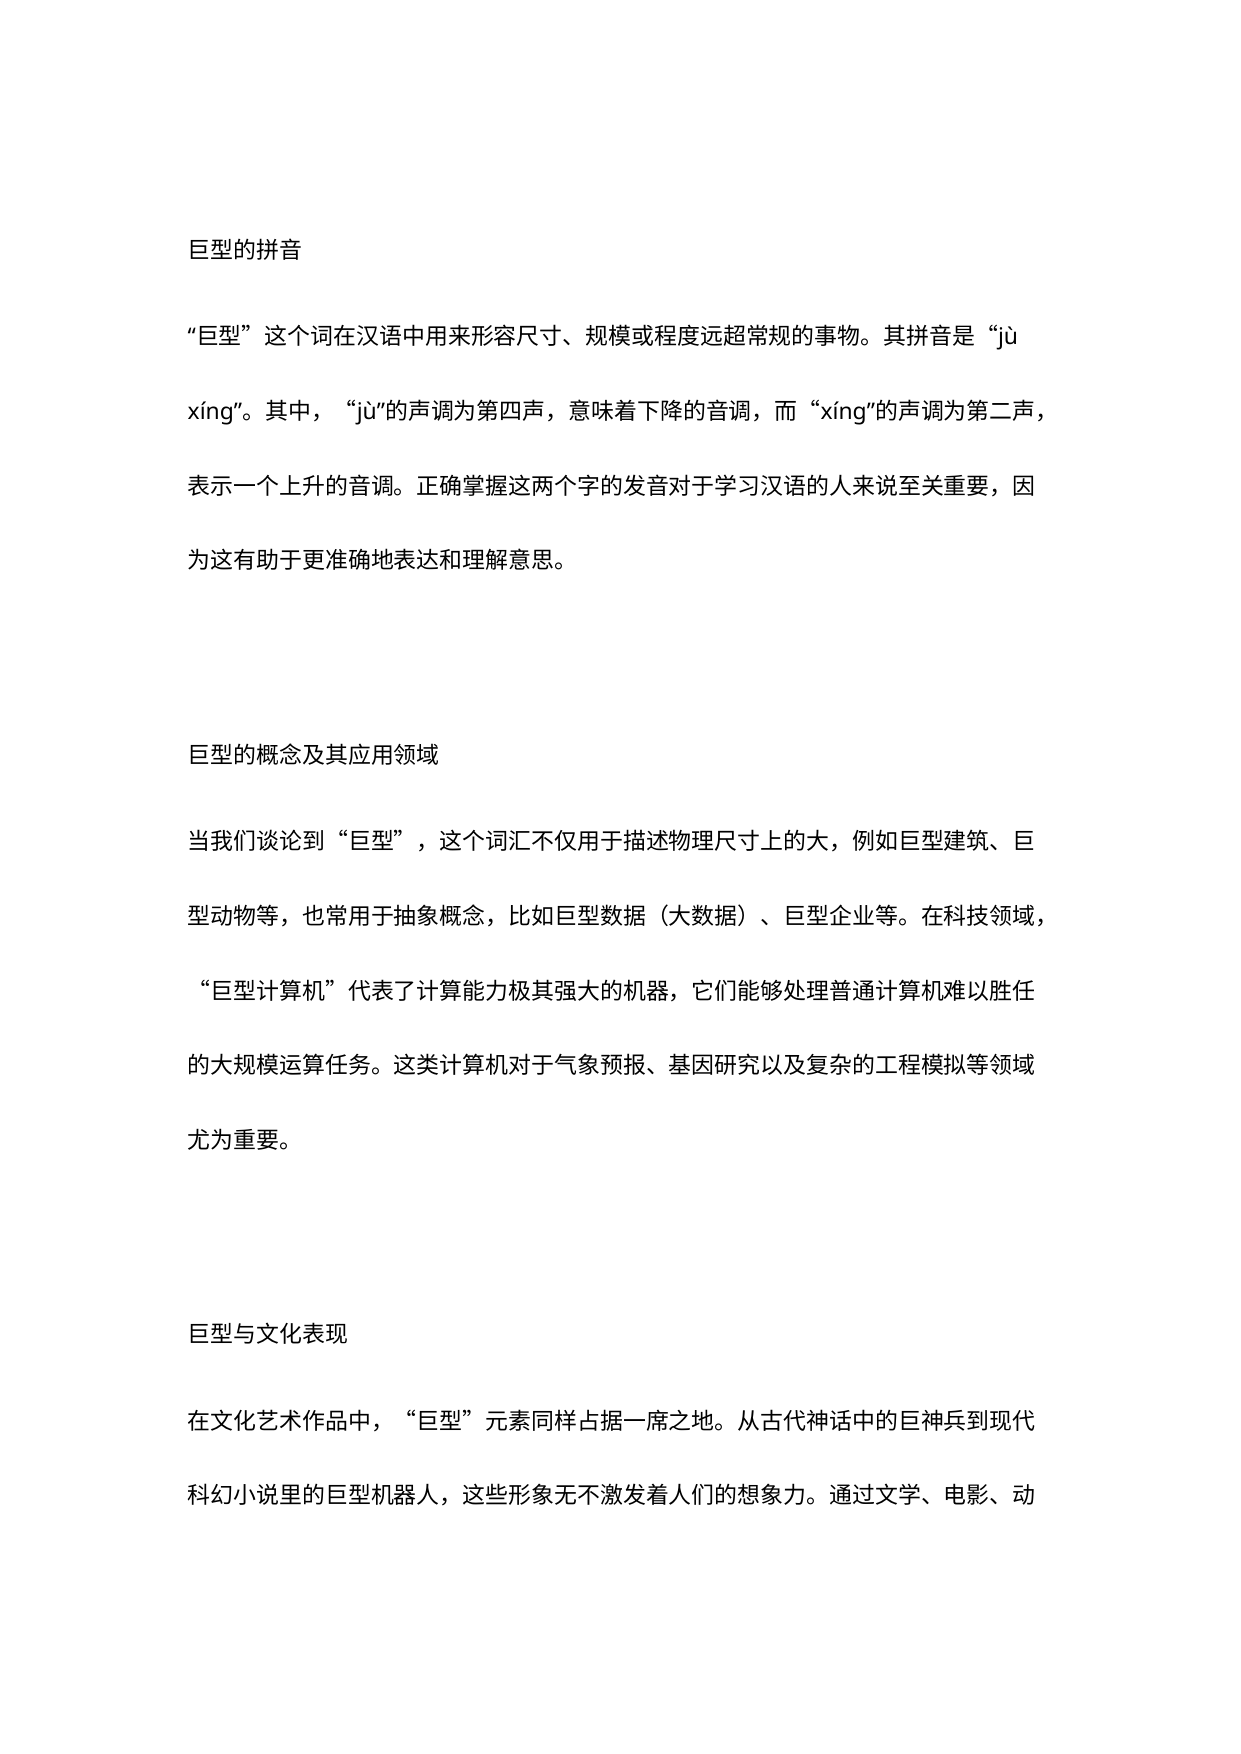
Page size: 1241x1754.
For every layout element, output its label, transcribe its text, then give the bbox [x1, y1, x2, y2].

text 巨型的概念及其应用领域 [187, 721, 1053, 786]
text 巨型的拼音 [187, 216, 1053, 281]
text “巨型”这个词在汉语中用来形容尺寸、规模或程度远超常规的事物。其拼音是“jù xíng”。其中，“jù”的声调为第四声，意味着下降的音调，而“xíng”的声调为第二声，表示一个上升的音调。正确掌握这两个字的发音对于学习汉语的人来说至关重要，因为这有助于更准确地表达和理解意思。 [187, 302, 1053, 591]
text 巨型与文化表现 [187, 1300, 1053, 1365]
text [187, 1387, 1053, 1527]
text 当我们谈论到“巨型”，这个词汇不仅用于描述物理尺寸上的大，例如巨型建筑、巨型动物等，也常用于抽象概念，比如巨型数据（大数据）、巨型企业等。在科技领域，“巨型计算机”代表了计算能力极其强大的机器，它们能够处理普通计算机难以胜任的大规模运算任务。这类计算机对于气象预报、基因研究以及复杂的工程模拟等领域尤为重要。 [187, 807, 1053, 1171]
